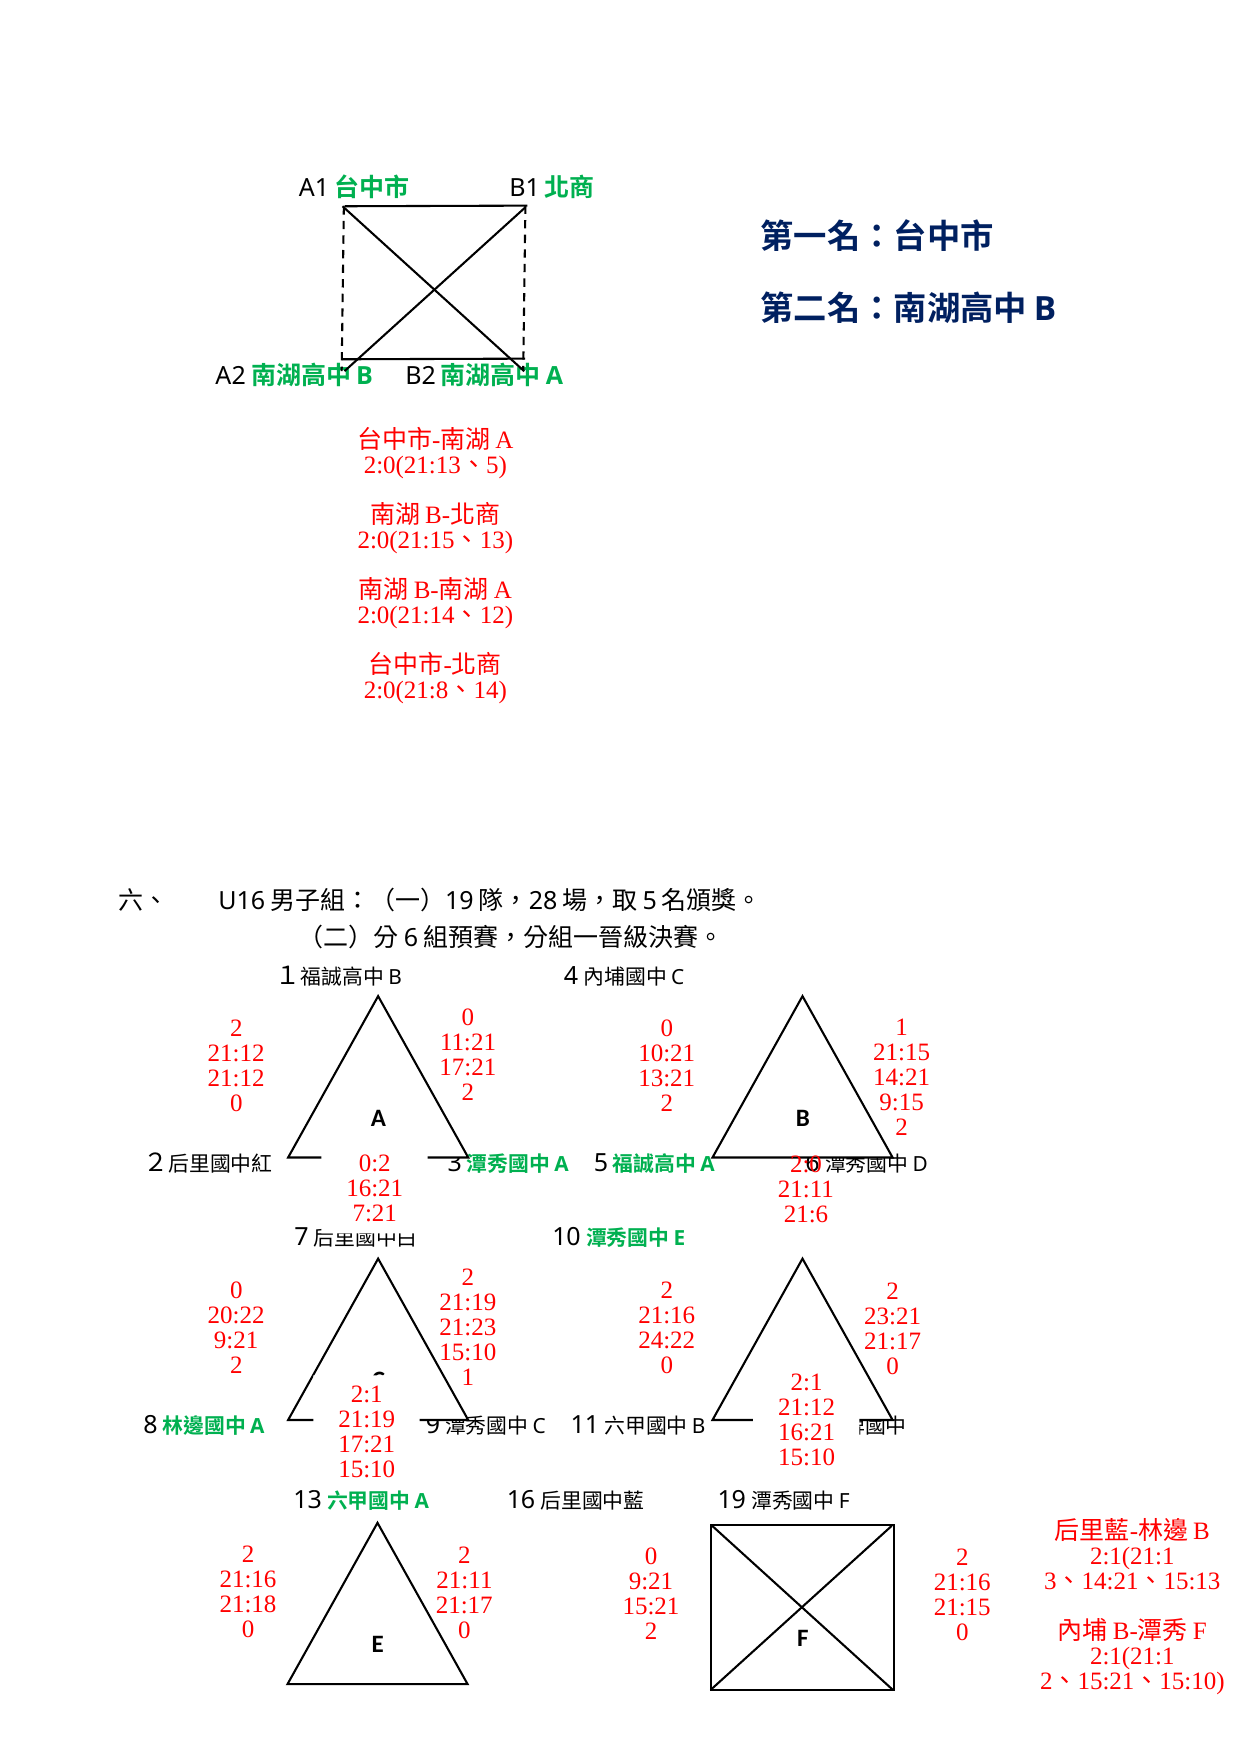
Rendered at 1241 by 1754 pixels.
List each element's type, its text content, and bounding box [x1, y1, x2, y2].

text A1台中市 B1北商 [118, 167, 1107, 205]
text １福誠高中B 4內埔國中C [118, 955, 1107, 992]
list （二）分6組預賽，分組一晉級決賽。 [168, 917, 1107, 955]
text 8林邊國中A 9潭秀國中C 11六甲國中B 12石牌國中 [118, 1405, 313, 1442]
text 8林邊國中A 9潭秀國中C 11六甲國中B 12石牌國中 [860, 1405, 1107, 1442]
text 8林邊國中A 9潭秀國中C 11六甲國中B 12石牌國中 [420, 1405, 753, 1442]
text A2南湖高中B B2南湖高中A [118, 355, 1107, 392]
text ２后里國中紅 3潭秀國中A 5福誠高中A 6潭秀國中D [118, 1142, 321, 1180]
list U16男子組：（一）19隊，28場，取5名頒獎。 [118, 880, 1107, 917]
text ２后里國中紅 3潭秀國中A 5福誠高中A 6潭秀國中D [428, 1142, 1107, 1180]
text 13六甲國中A 16后里國中藍 19潭秀國中F [118, 1480, 1107, 1517]
text 7后里國中白 10潭秀國中E [118, 1217, 1107, 1255]
